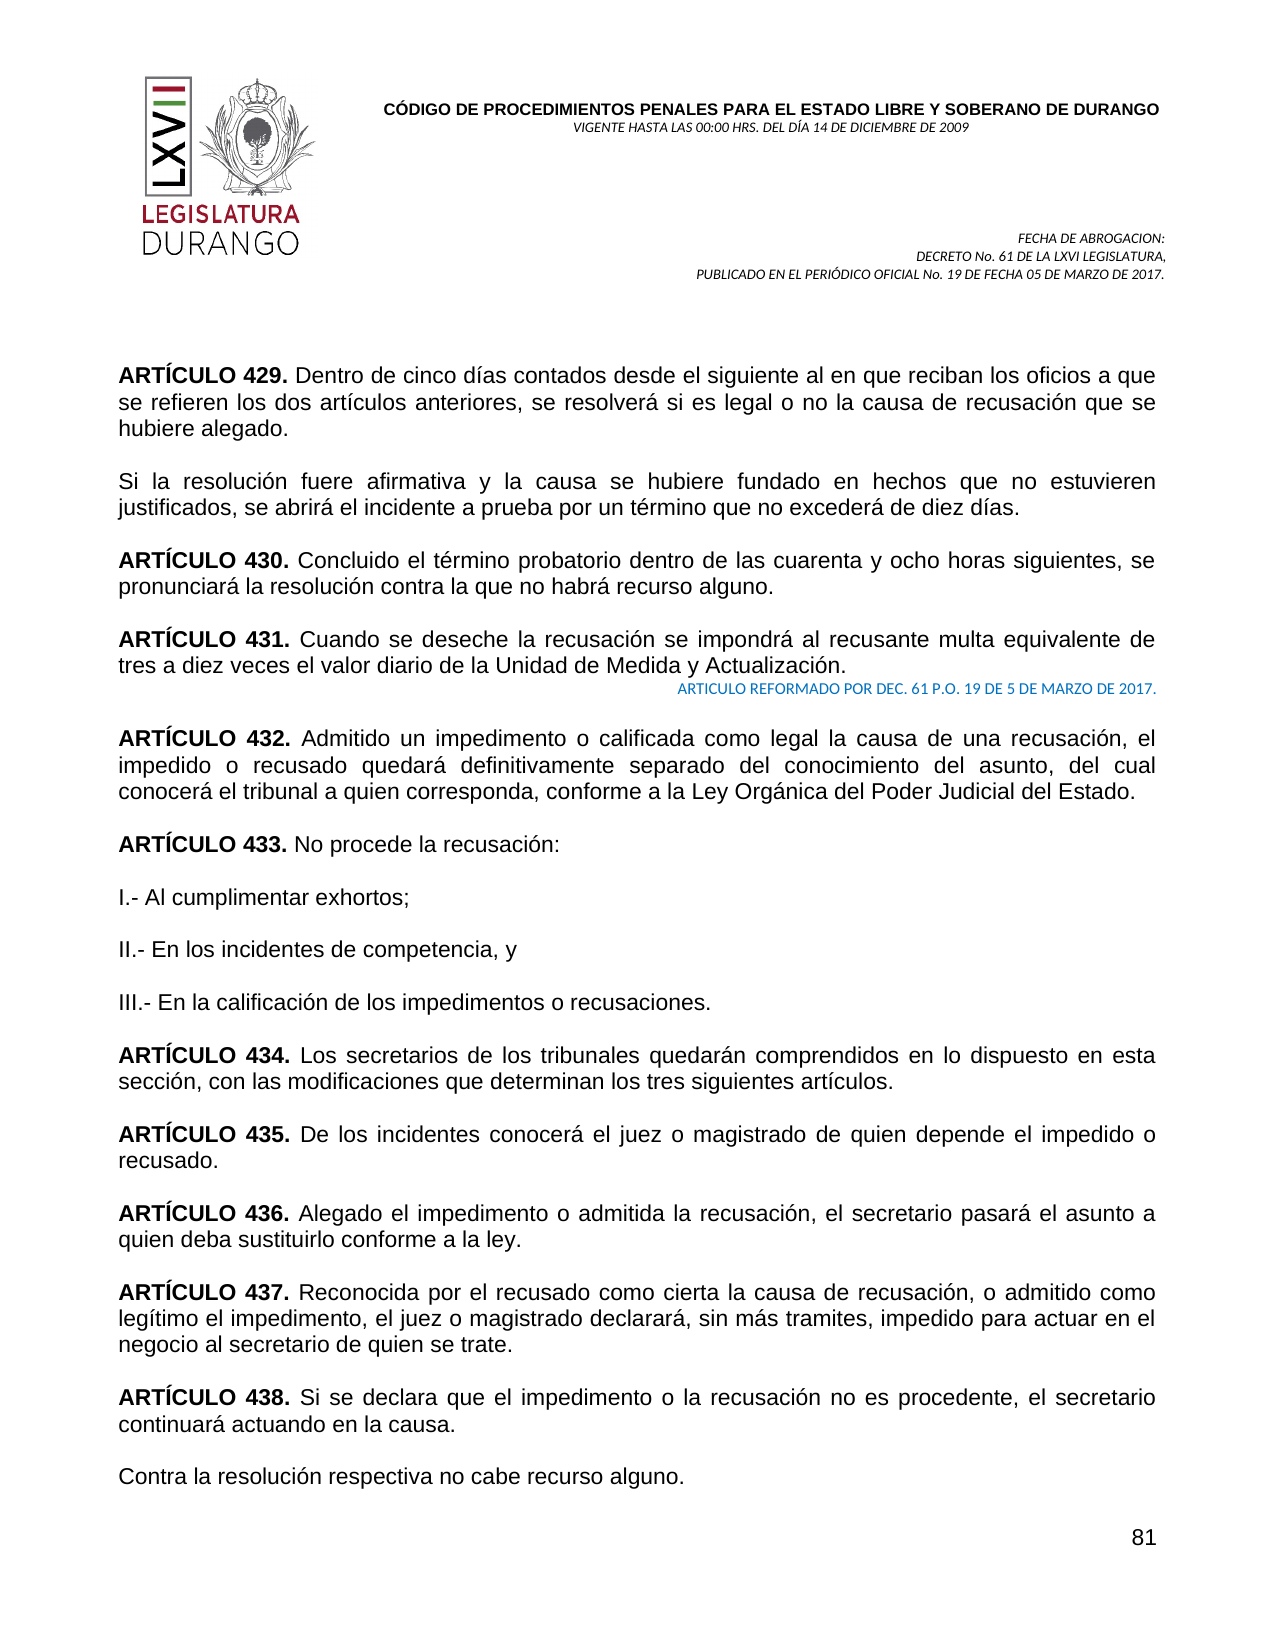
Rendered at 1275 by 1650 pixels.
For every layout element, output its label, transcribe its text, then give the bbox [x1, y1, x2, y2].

text ARTÍCULO 430. Concluido el término probatorio dentro de las cuarenta y ocho horas siguientes, se pronunciará la resolución contra la que no habrá recurso alguno. [118, 547, 1157, 599]
text ARTÍCULO 433. No procede la recusación: [118, 831, 1157, 857]
text Si la resolución fuere afirmativa y la causa se hubiere fundado en hechos que no estuvieren justificados, se abrirá el incidente a prueba por un término que no excederá de diez días. [118, 468, 1157, 521]
text Contra la resolución respectiva no cabe recurso alguno. [118, 1463, 1157, 1489]
text ARTICULO REFORMADO POR DEC. 61 P.O. 19 DE 5 DE MARZO DE 2017. [118, 679, 1157, 699]
text I.- Al cumplimentar exhortos; [118, 883, 1157, 910]
text ARTÍCULO 437. Reconocida por el recusado como cierta la causa de recusación, o admitido como legítimo el impedimento, el juez o magistrado declarará, sin más tramites, impedido para actuar en el negocio al secretario de quien se trate. [118, 1279, 1157, 1358]
text ARTÍCULO 435. De los incidentes conocerá el juez o magistrado de quien depende el impedido o recusado. [118, 1121, 1157, 1173]
text III.- En la calificación de los impedimentos o recusaciones. [118, 989, 1157, 1015]
text ARTÍCULO 429. Dentro de cinco días contados desde el siguiente al en que reciban los oficios a que se refieren los dos artículos anteriores, se resolverá si es legal o no la causa de recusación que se hubiere alegado. [118, 362, 1157, 441]
picture [140, 73, 318, 258]
text ARTÍCULO 432. Admitido un impedimento o calificada como legal la causa de una recusación, el impedido o recusado quedará definitivamente separado del conocimiento del asunto, del cual conocerá el tribunal a quien corresponda, conforme a la Ley Orgánica del Poder Judicial del Estado. [118, 725, 1157, 804]
text ARTÍCULO 434. Los secretarios de los tribunales quedarán comprendidos en lo dispuesto en esta sección, con las modificaciones que determinan los tres siguientes artículos. [118, 1042, 1157, 1094]
text ARTÍCULO 431. Cuando se deseche la recusación se impondrá al recusante multa equivalente de tres a diez veces el valor diario de la Unidad de Medida y Actualización. [118, 626, 1157, 679]
text ARTÍCULO 438. Si se declara que el impedimento o la recusación no es procedente, el secretario continuará actuando en la causa. [118, 1384, 1157, 1437]
text II.- En los incidentes de competencia, y [118, 936, 1157, 962]
text ARTÍCULO 436. Alegado el impedimento o admitida la recusación, el secretario pasará el asunto a quien deba sustituirlo conforme a la ley. [118, 1200, 1157, 1252]
